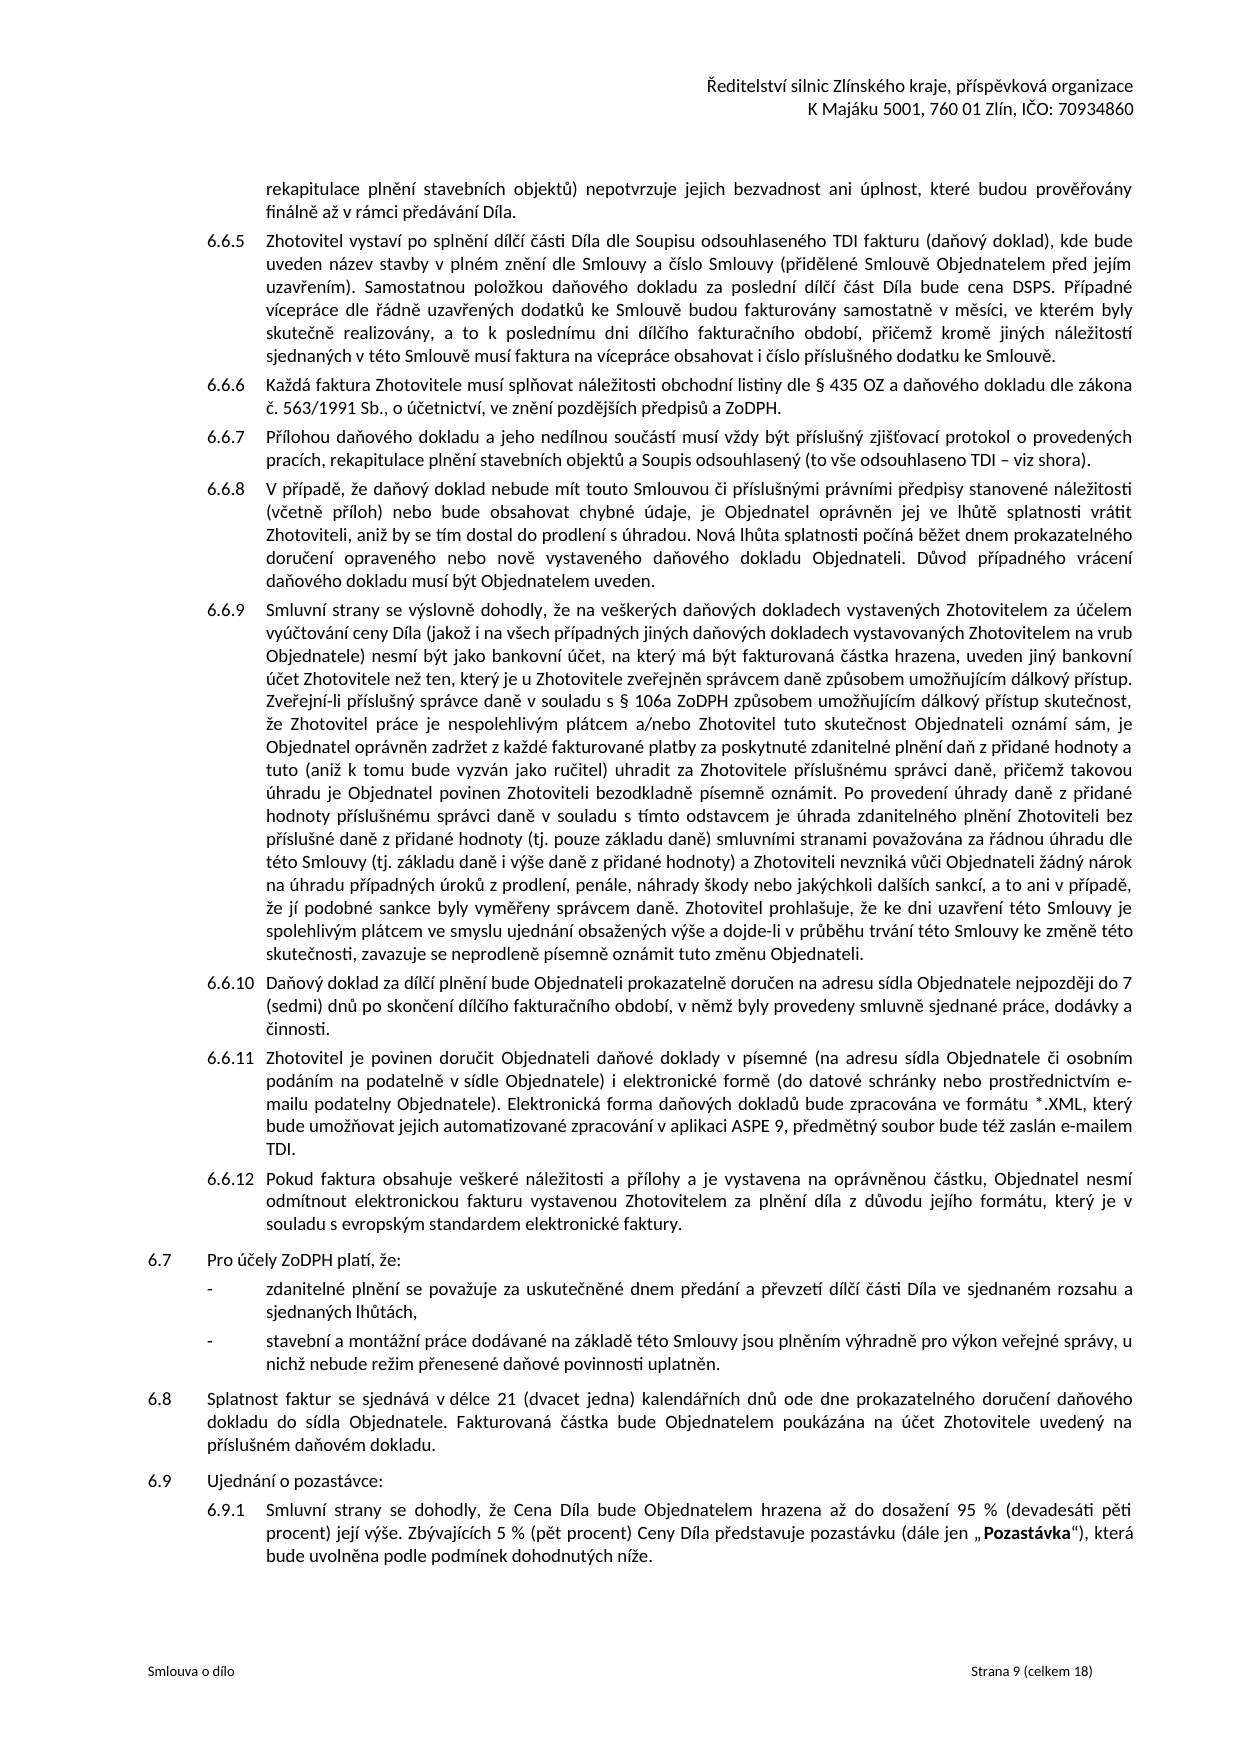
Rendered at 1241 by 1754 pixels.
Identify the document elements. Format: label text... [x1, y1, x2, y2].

list Smluvní strany se dohodly, že Cena Díla bude Objednatelem hrazena až do dosažení 95 % (devadesáti pěti procent) její výše. Zbývajících 5 % (pět procent) Ceny Díla představuje pozastávku (dále jen „Pozastávka“), která bude uvolněna podle podmínek dohodnutých níže. [207, 1498, 1134, 1567]
list Každá faktura Zhotovitele musí splňovat náležitosti obchodní listiny dle § 435 OZ a daňového dokladu dle zákona č. 563/1991 Sb., o účetnictví, ve znění pozdějších předpisů a ZoDPH. [207, 373, 1134, 419]
list stavební a montážní práce dodávané na základě této Smlouvy jsou plněním výhradně pro výkon veřejné správy, u nichž nebude režim přenesené daňové povinnosti uplatněn. [207, 1329, 1134, 1375]
list Ujednání o pozastávce: [148, 1469, 1134, 1492]
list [207, 177, 1134, 223]
list Zhotovitel je povinen doručit Objednateli daňové doklady v písemné (na adresu sídla Objednatele či osobním podáním na podatelně v sídle Objednatele) i elektronické formě (do datové schránky nebo prostřednictvím e-mailu podatelny Objednatele). Elektronická forma daňových dokladů bude zpracována ve formátu *.XML, který bude umožňovat jejich automatizované zpracování v aplikaci ASPE 9, předmětný soubor bude též zaslán e-mailem TDI. [207, 1046, 1134, 1161]
list Zhotovitel vystaví po splnění dílčí části Díla dle Soupisu odsouhlaseného TDI fakturu (daňový doklad), kde bude uveden název stavby v plném znění dle Smlouvy a číslo Smlouvy (přidělené Smlouvě Objednatelem před jejím uzavřením). Samostatnou položkou daňového dokladu za poslední dílčí část Díla bude cena DSPS. Případné vícepráce dle řádně uzavřených dodatků ke Smlouvě budou fakturovány samostatně v měsíci, ve kterém byly skutečně realizovány, a to k poslednímu dni dílčího fakturačního období, přičemž kromě jiných náležitostí sjednaných v této Smlouvě musí faktura na vícepráce obsahovat i číslo příslušného dodatku ke Smlouvě. [207, 229, 1134, 367]
list V případě, že daňový doklad nebude mít touto Smlouvou či příslušnými právními předpisy stanovené náležitosti (včetně příloh) nebo bude obsahovat chybné údaje, je Objednatel oprávněn jej ve lhůtě splatnosti vrátit Zhotoviteli, aniž by se tím dostal do prodlení s úhradou. Nová lhůta splatnosti počíná běžet dnem prokazatelného doručení opraveného nebo nově vystaveného daňového dokladu Objednateli. Důvod případného vrácení daňového dokladu musí být Objednatelem uveden. [207, 477, 1134, 592]
list Pokud faktura obsahuje veškeré náležitosti a přílohy a je vystavena na oprávněnou částku, Objednatel nesmí odmítnout elektronickou fakturu vystavenou Zhotovitelem za plnění díla z důvodu jejího formátu, který je v souladu s evropským standardem elektronické faktury. [207, 1167, 1134, 1236]
list Splatnost faktur se sjednává v délce 21 (dvacet jedna) kalendářních dnů ode dne prokazatelného doručení daňového dokladu do sídla Objednatele. Fakturovaná částka bude Objednatelem poukázána na účet Zhotovitele uvedený na příslušném daňovém dokladu. [148, 1388, 1134, 1456]
list Smluvní strany se výslovně dohodly, že na veškerých daňových dokladech vystavených Zhotovitelem za účelem vyúčtování ceny Díla (jakož i na všech případných jiných daňových dokladech vystavovaných Zhotovitelem na vrub Objednatele) nesmí být jako bankovní účet, na který má být fakturovaná částka hrazena, uveden jiný bankovní účet Zhotovitele než ten, který je u Zhotovitele zveřejněn správcem daně způsobem umožňujícím dálkový přístup. Zveřejní-li příslušný správce daně v souladu s § 106a ZoDPH způsobem umožňujícím dálkový přístup skutečnost, že Zhotovitel práce je nespolehlivým plátcem a/nebo Zhotovitel tuto skutečnost Objednateli oznámí sám, je Objednatel oprávněn zadržet z každé fakturované platby za poskytnuté zdanitelné plnění daň z přidané hodnoty a tuto (aniž k tomu bude vyzván jako ručitel) uhradit za Zhotovitele příslušnému správci daně, přičemž takovou úhradu je Objednatel povinen Zhotoviteli bezodkladně písemně oznámit. Po provedení úhrady daně z přidané hodnoty příslušnému správci daně v souladu s tímto odstavcem je úhrada zdanitelného plnění Zhotoviteli bez příslušné daně z přidané hodnoty (tj. pouze základu daně) smluvními stranami považována za řádnou úhradu dle této Smlouvy (tj. základu daně i výše daně z přidané hodnoty) a Zhotoviteli nevzniká vůči Objednateli žádný nárok na úhradu případných úroků z prodlení, penále, náhrady škody nebo jakýchkoli dalších sankcí, a to ani v případě, že jí podobné sankce byly vyměřeny správcem daně. Zhotovitel prohlašuje, že ke dni uzavření této Smlouvy je spolehlivým plátcem ve smyslu ujednání obsažených výše a dojde-li v průběhu trvání této Smlouvy ke změně této skutečnosti, zavazuje se neprodleně písemně oznámit tuto změnu Objednateli. [207, 598, 1134, 965]
list Pro účely ZoDPH platí, že: [148, 1248, 1134, 1271]
list Přílohou daňového dokladu a jeho nedílnou součástí musí vždy být příslušný zjišťovací protokol o provedených pracích, rekapitulace plnění stavebních objektů a Soupis odsouhlasený (to vše odsouhlaseno TDI – viz shora). [207, 425, 1134, 471]
list zdanitelné plnění se považuje za uskutečněné dnem předání a převzetí dílčí části Díla ve sjednaném rozsahu a sjednaných lhůtách, [207, 1277, 1134, 1323]
list Daňový doklad za dílčí plnění bude Objednateli prokazatelně doručen na adresu sídla Objednatele nejpozději do 7 (sedmi) dnů po skončení dílčího fakturačního období, v němž byly provedeny smluvně sjednané práce, dodávky a činnosti. [207, 971, 1134, 1040]
